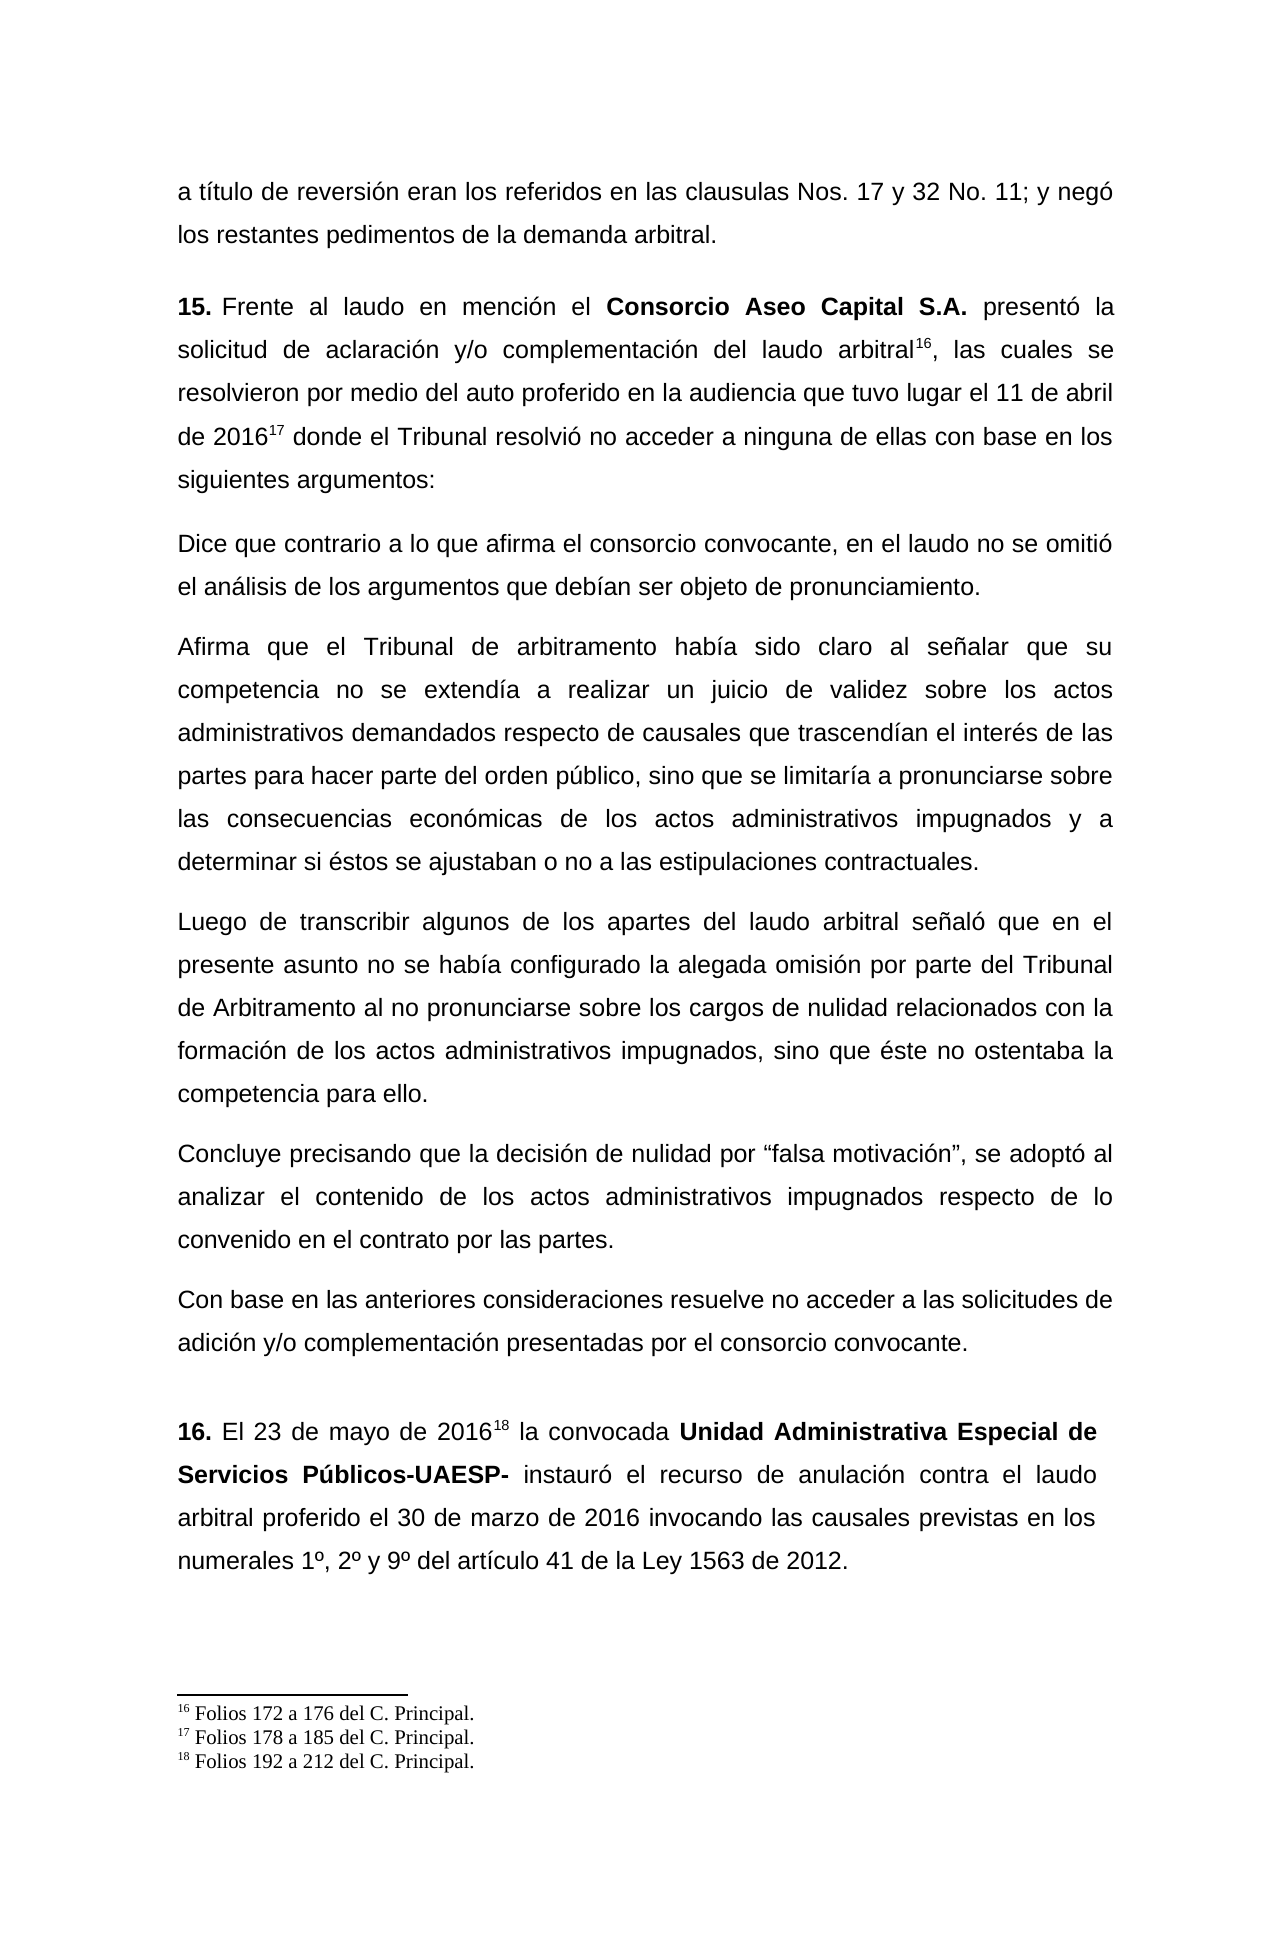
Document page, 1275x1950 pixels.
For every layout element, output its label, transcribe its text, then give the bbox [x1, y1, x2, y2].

list El 23 de mayo de 2016 la convocada Unidad Administrativa Especial de Servicios Públicos-UAESP- instauró el recurso de anulación contra el laudo arbitral proferido el 30 de marzo de 2016 invocando las causales previstas en los numerales 1º, 2º y 9º del artículo 41 de la Ley 1563 de 2012. [177, 1417, 1098, 1575]
text Luego de transcribir algunos de los apartes del laudo arbitral señaló que en el presente asunto no se había configurado la alegada omisión por parte del Tribunal de Arbitramento al no pronunciarse sobre los cargos de nulidad relacionados con la formación de los actos administrativos impugnados, sino que éste no ostentaba la competencia para ello. [177, 907, 1114, 1108]
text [177, 177, 1114, 249]
text Dice que contrario a lo que afirma el consorcio convocante, en el laudo no se omitió el análisis de los argumentos que debían ser objeto de pronunciamiento. [177, 529, 1114, 601]
text Afirma que el Tribunal de arbitramento había sido claro al señalar que su competencia no se extendía a realizar un juicio de validez sobre los actos administrativos demandados respecto de causales que trascendían el interés de las partes para hacer parte del orden público, sino que se limitaría a pronunciarse sobre las consecuencias económicas de los actos administrativos impugnados y a determinar si éstos se ajustaban o no a las estipulaciones contractuales. [177, 632, 1114, 876]
list Frente al laudo en mención el Consorcio Aseo Capital S.A. presentó la solicitud de aclaración y/o complementación del laudo arbitral, las cuales se resolvieron por medio del auto proferido en la audiencia que tuvo lugar el 11 de abril de 2016 donde el Tribunal resolvió no acceder a ninguna de ellas con base en los siguientes argumentos: [177, 292, 1114, 493]
text Concluye precisando que la decisión de nulidad por “falsa motivación”, se adoptó al analizar el contenido de los actos administrativos impugnados respecto de lo convenido en el contrato por las partes. [177, 1139, 1114, 1254]
text Con base en las anteriores consideraciones resuelve no acceder a las solicitudes de adición y/o complementación presentadas por el consorcio convocante. [177, 1285, 1114, 1357]
